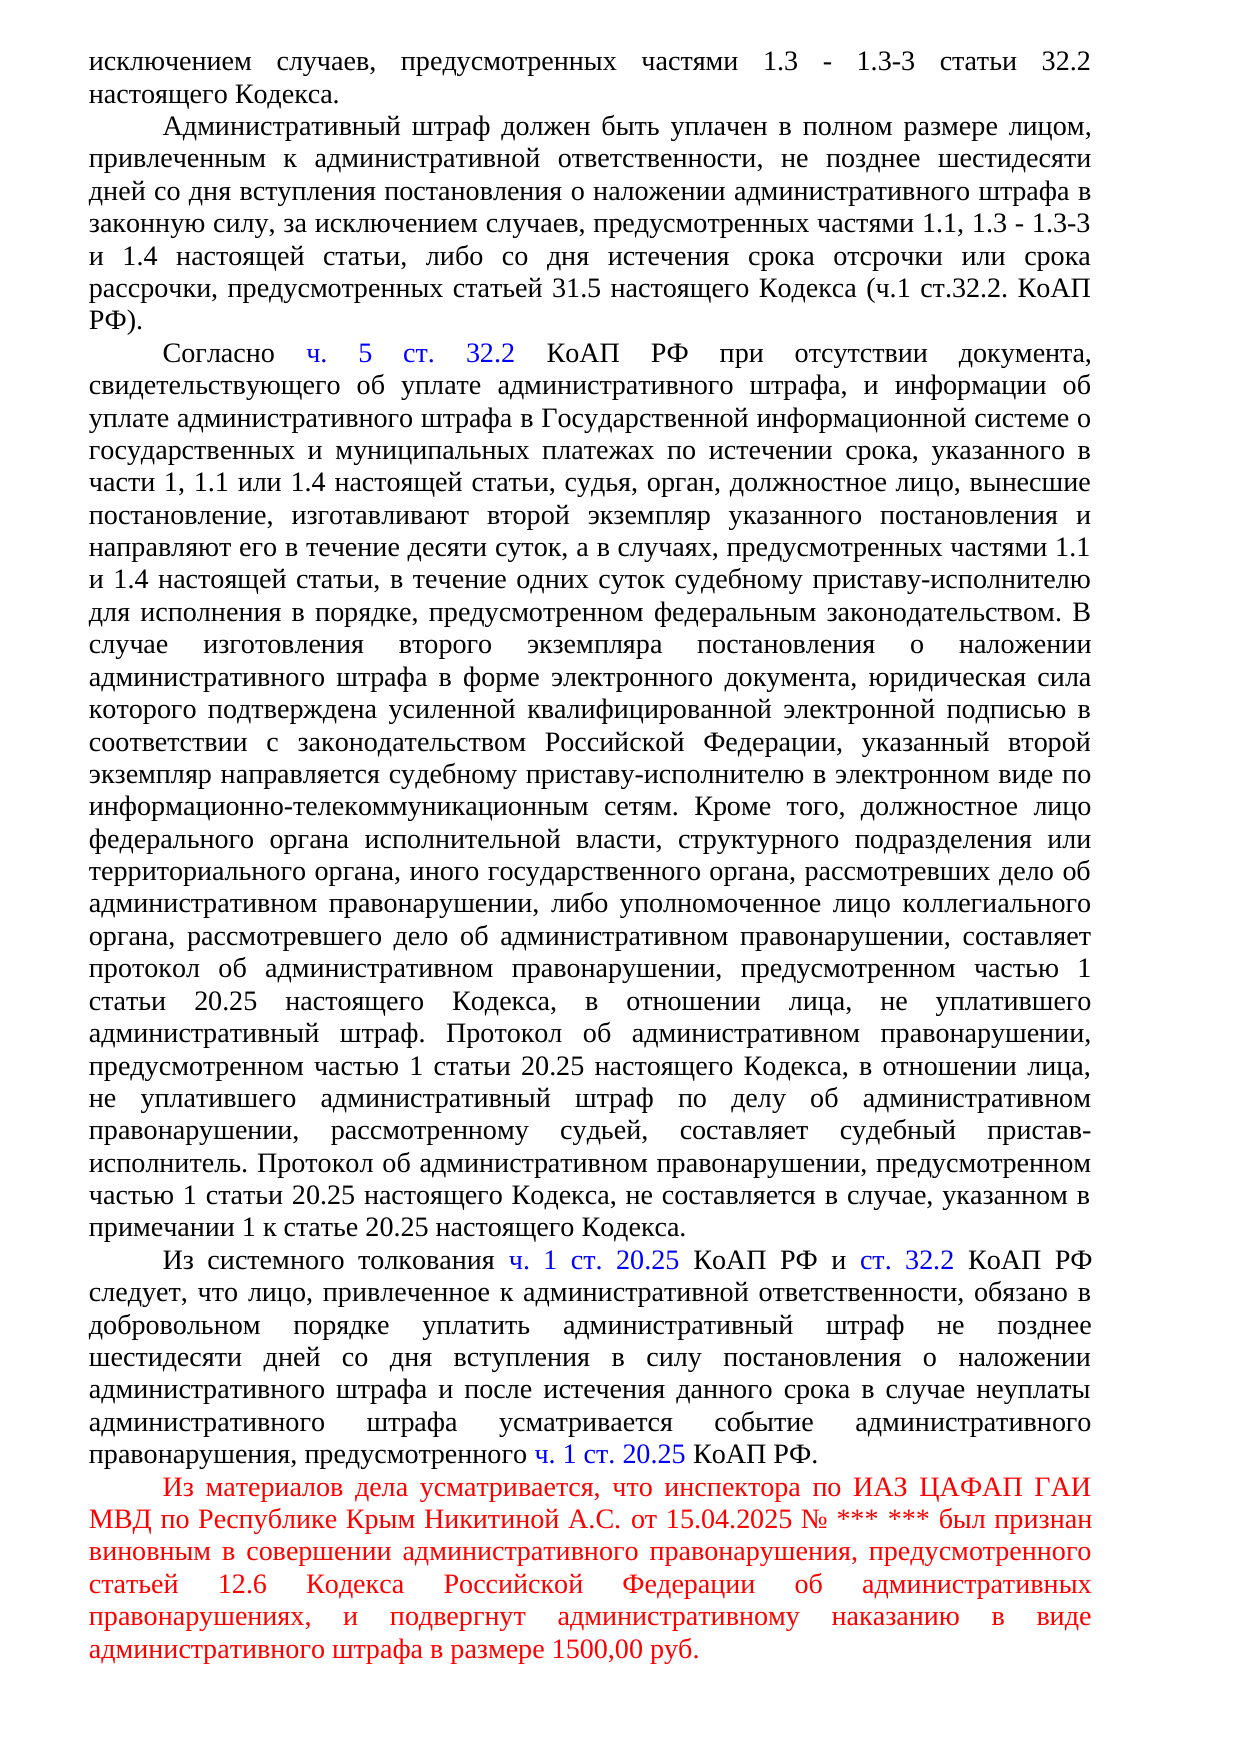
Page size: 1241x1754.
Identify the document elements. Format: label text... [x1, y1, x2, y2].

text Согласно ч. 5 ст. 32.2 КоАП РФ при отсутствии документа, свидетельствующего об уплате административного штрафа, и информации об уплате административного штрафа в Государственной информационной системе о государственных и муниципальных платежах по истечении срока, указанного в части 1, 1.1 или 1.4 настоящей статьи, судья, орган, должностное лицо, вынесшие постановление, изготавливают второй экземпляр указанного постановления и направляют его в течение десяти суток, а в случаях, предусмотренных частями 1.1 и 1.4 настоящей статьи, в течение одних суток судебному приставу-исполнителю для исполнения в порядке, предусмотренном федеральным законодательством. В случае изготовления второго экземпляра постановления о наложении административного штрафа в форме электронного документа, юридическая сила которого подтверждена усиленной квалифицированной электронной подписью в соответствии с законодательством Российской Федерации, указанный второй экземпляр направляется судебному приставу-исполнителю в электронном виде по информационно-телекоммуникационным сетям. Кроме того, должностное лицо федерального органа исполнительной власти, структурного подразделения или территориального органа, иного государственного органа, рассмотревших дело об административном правонарушении, либо уполномоченное лицо коллегиального органа, рассмотревшего дело об административном правонарушении, составляет протокол об административном правонарушении, предусмотренном частью 1 статьи 20.25 настоящего Кодекса, в отношении лица, не уплатившего административный штраф. Протокол об административном правонарушении, предусмотренном частью 1 статьи 20.25 настоящего Кодекса, в отношении лица, не уплатившего административный штраф по делу об административном правонарушении, рассмотренному судьей, составляет судебный пристав-исполнитель. Протокол об административном правонарушении, предусмотренном частью 1 статьи 20.25 настоящего Кодекса, не составляется в случае, указанном в примечании 1 к статье 20.25 настоящего Кодекса. [89, 336, 1092, 1243]
text Из системного толкования ч. 1 ст. 20.25 КоАП РФ и ст. 32.2 КоАП РФ следует, что лицо, привлеченное к административной ответственности, обязано в добровольном порядке уплатить административный штраф не позднее шестидесяти дней со дня вступления в силу постановления о наложении административного штрафа и после истечения данного срока в случае неуплаты административного штрафа усматривается событие административного правонарушения, предусмотренного ч. 1 ст. 20.25 КоАП РФ. [89, 1243, 1092, 1470]
text Из материалов дела усматривается, что инспектора по ИАЗ ЦАФАП ГАИ МВД по Республике Крым Никитиной А.С. от 15.04.2025 № *** *** был признан виновным в совершении административного правонарушения, предусмотренного статьей 12.6 Кодекса Российской Федерации об административных правонарушениях, и подвергнут административному наказанию в виде административного штрафа в размере 1500,00 руб. [89, 1470, 1092, 1664]
text Административный штраф должен быть уплачен в полном размере лицом, привлеченным к административной ответственности, не позднее шестидесяти дней со дня вступления постановления о наложении административного штрафа в законную силу, за исключением случаев, предусмотренных частями 1.1, 1.3 - 1.3-3 и 1.4 настоящей статьи, либо со дня истечения срока отсрочки или срока рассрочки, предусмотренных статьей 31.5 настоящего Кодекса (ч.1 ст.32.2. КоАП РФ). [89, 109, 1092, 336]
